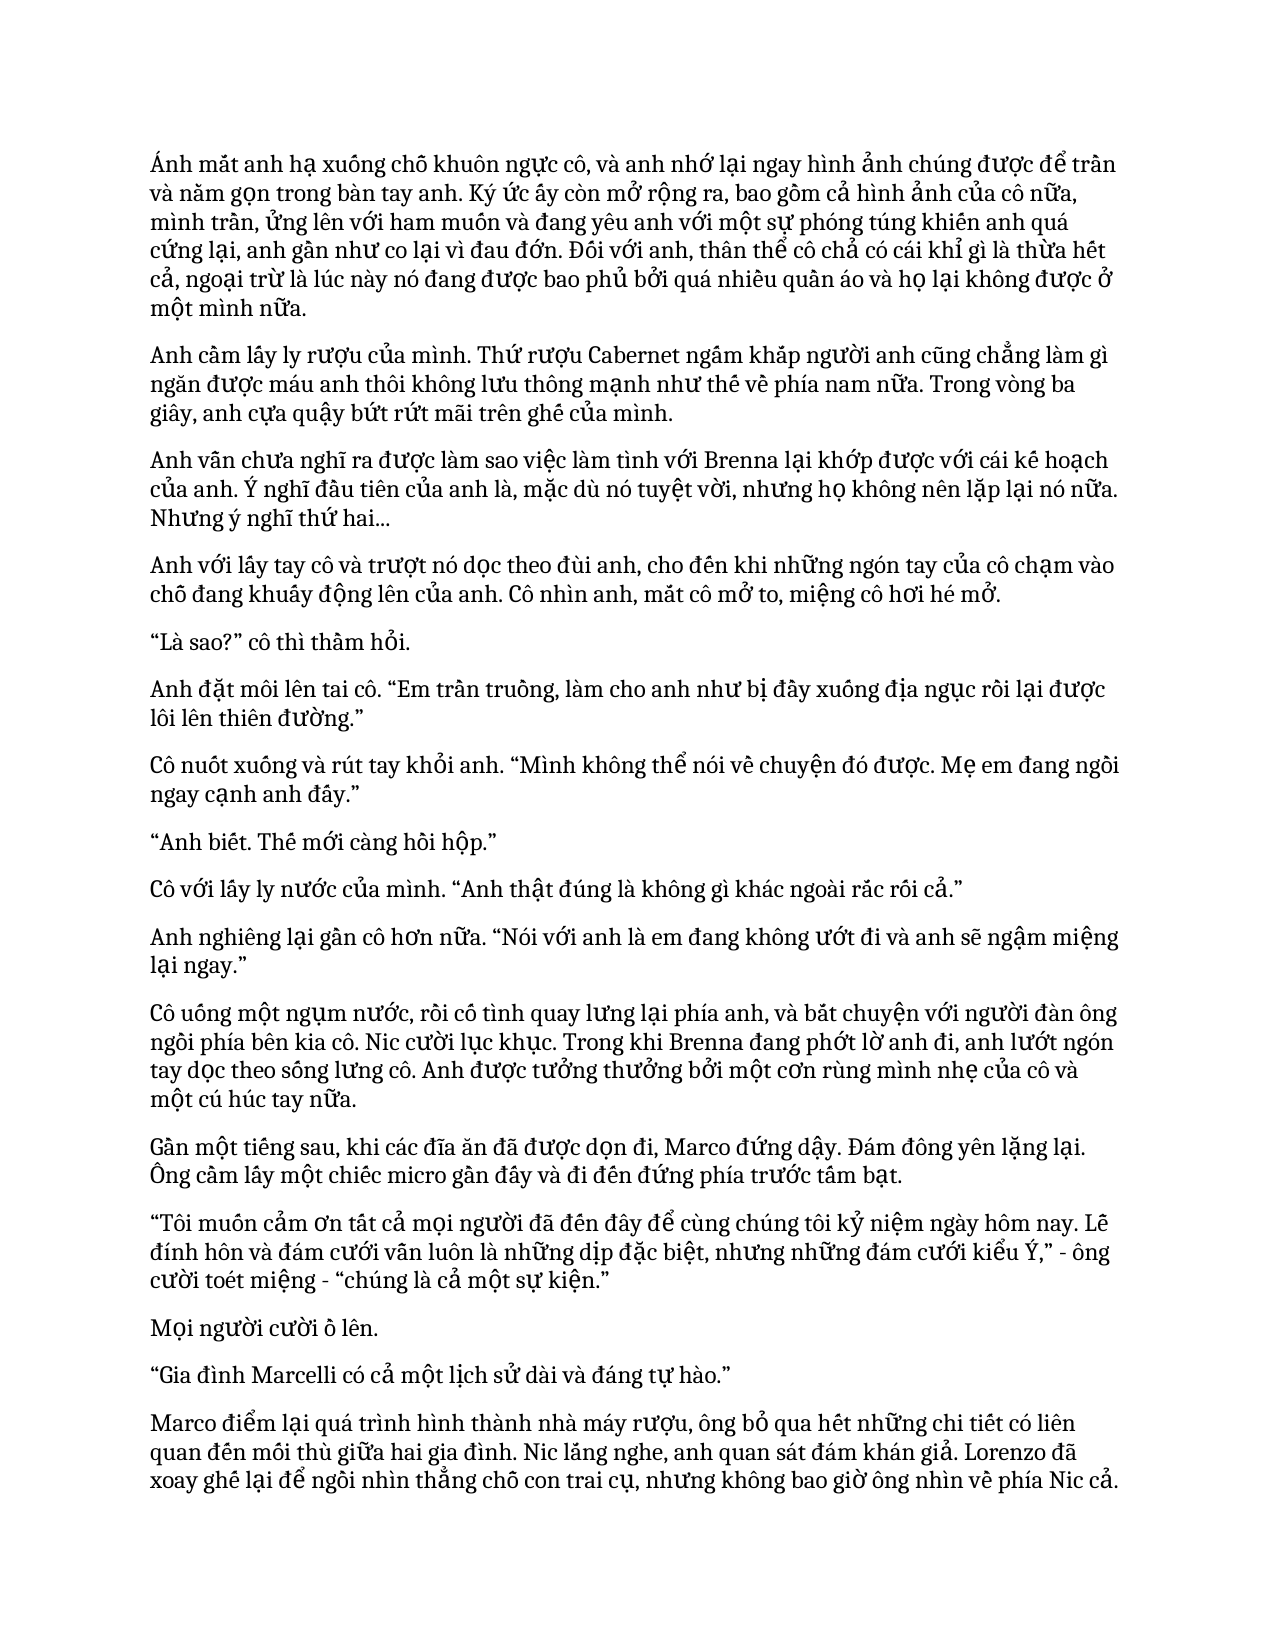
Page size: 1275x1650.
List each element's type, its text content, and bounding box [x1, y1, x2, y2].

text Anh vẫn chưa nghĩ ra được làm sao việc làm tình với Brenna lại khớp được với cái kế hoạch của anh. Ý nghĩ đầu tiên của anh là, mặc dù nó tuyệt vời, nhưng họ không nên lặp lại nó nữa. Nhưng ý nghĩ thứ hai... [150, 446, 1125, 532]
text Mọi người cười ồ lên. [150, 1314, 1125, 1342]
text Cô nuốt xuống và rút tay khỏi anh. “Mình không thể nói về chuyện đó được. Mẹ em đang ngồi ngay cạnh anh đấy.” [150, 751, 1125, 809]
text Cô với lấy ly nước của mình. “Anh thật đúng là không gì khác ngoài rắc rối cả.” [150, 875, 1125, 904]
text “Gia đình Marcelli có cả một lịch sử dài và đáng tự hào.” [150, 1361, 1125, 1390]
text “Là sao?” cô thì thầm hỏi. [150, 627, 1125, 656]
text Gần một tiếng sau, khi các đĩa ăn đã được dọn đi, Marco đứng dậy. Đám đông yên lặng lại. Ông cầm lấy một chiếc micro gần đấy và đi đến đứng phía trước tấm bạt. [150, 1132, 1125, 1190]
text Anh đặt môi lên tai cô. “Em trần truồng, làm cho anh như bị đầy xuống địa ngục rồi lại được lôi lên thiên đường.” [150, 675, 1125, 732]
text Ánh mắt anh hạ xuống chỗ khuôn ngực cô, và anh nhớ lại ngay hình ảnh chúng được để trần và nằm gọn trong bàn tay anh. Ký ức ấy còn mở rộng ra, bao gồm cả hình ảnh của cô nữa, mình trần, ửng lên với ham muốn và đang yêu anh với một sự phóng túng khiến anh quá cứng lại, anh gần như co lại vì đau đớn. Đối với anh, thân thể cô chả có cái khỉ gì là thừa hết cả, ngoại trừ là lúc này nó đang được bao phủ bởi quá nhiều quần áo và họ lại không được ở một mình nữa. [150, 150, 1125, 322]
text Cô uống một ngụm nước, rồi cố tình quay lưng lại phía anh, và bắt chuyện với người đàn ông ngồi phía bên kia cô. Nic cười lục khục. Trong khi Brenna đang phớt lờ anh đi, anh lướt ngón tay dọc theo sống lưng cô. Anh được tưởng thưởng bởi một cơn rùng mình nhẹ của cô và một cú húc tay nữa. [150, 999, 1125, 1114]
text Anh với lấy tay cô và trượt nó dọc theo đùi anh, cho đến khi những ngón tay của cô chạm vào chỗ đang khuấy động lên của anh. Cô nhìn anh, mắt cô mở to, miệng cô hơi hé mở. [150, 551, 1125, 609]
text “Anh biết. Thế mới càng hồi hộp.” [150, 827, 1125, 856]
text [150, 1409, 1125, 1495]
text Anh cầm lấy ly rượu của mình. Thứ rượu Cabernet ngấm khắp người anh cũng chẳng làm gì ngăn được máu anh thôi không lưu thông mạnh như thế về phía nam nữa. Trong vòng ba giây, anh cựa quậy bứt rứt mãi trên ghế của mình. [150, 341, 1125, 427]
text Anh nghiêng lại gần cô hơn nữa. “Nói với anh là em đang không ướt đi và anh sẽ ngậm miệng lại ngay.” [150, 922, 1125, 980]
text “Tôi muốn cảm ơn tất cả mọi người đã đến đây để cùng chúng tôi kỷ niệm ngày hôm nay. Lễ đính hôn và đám cưới vẫn luôn là những dịp đặc biệt, nhưng những đám cưới kiểu Ý,” - ông cười toét miệng - “chúng là cả một sự kiện.” [150, 1209, 1125, 1295]
